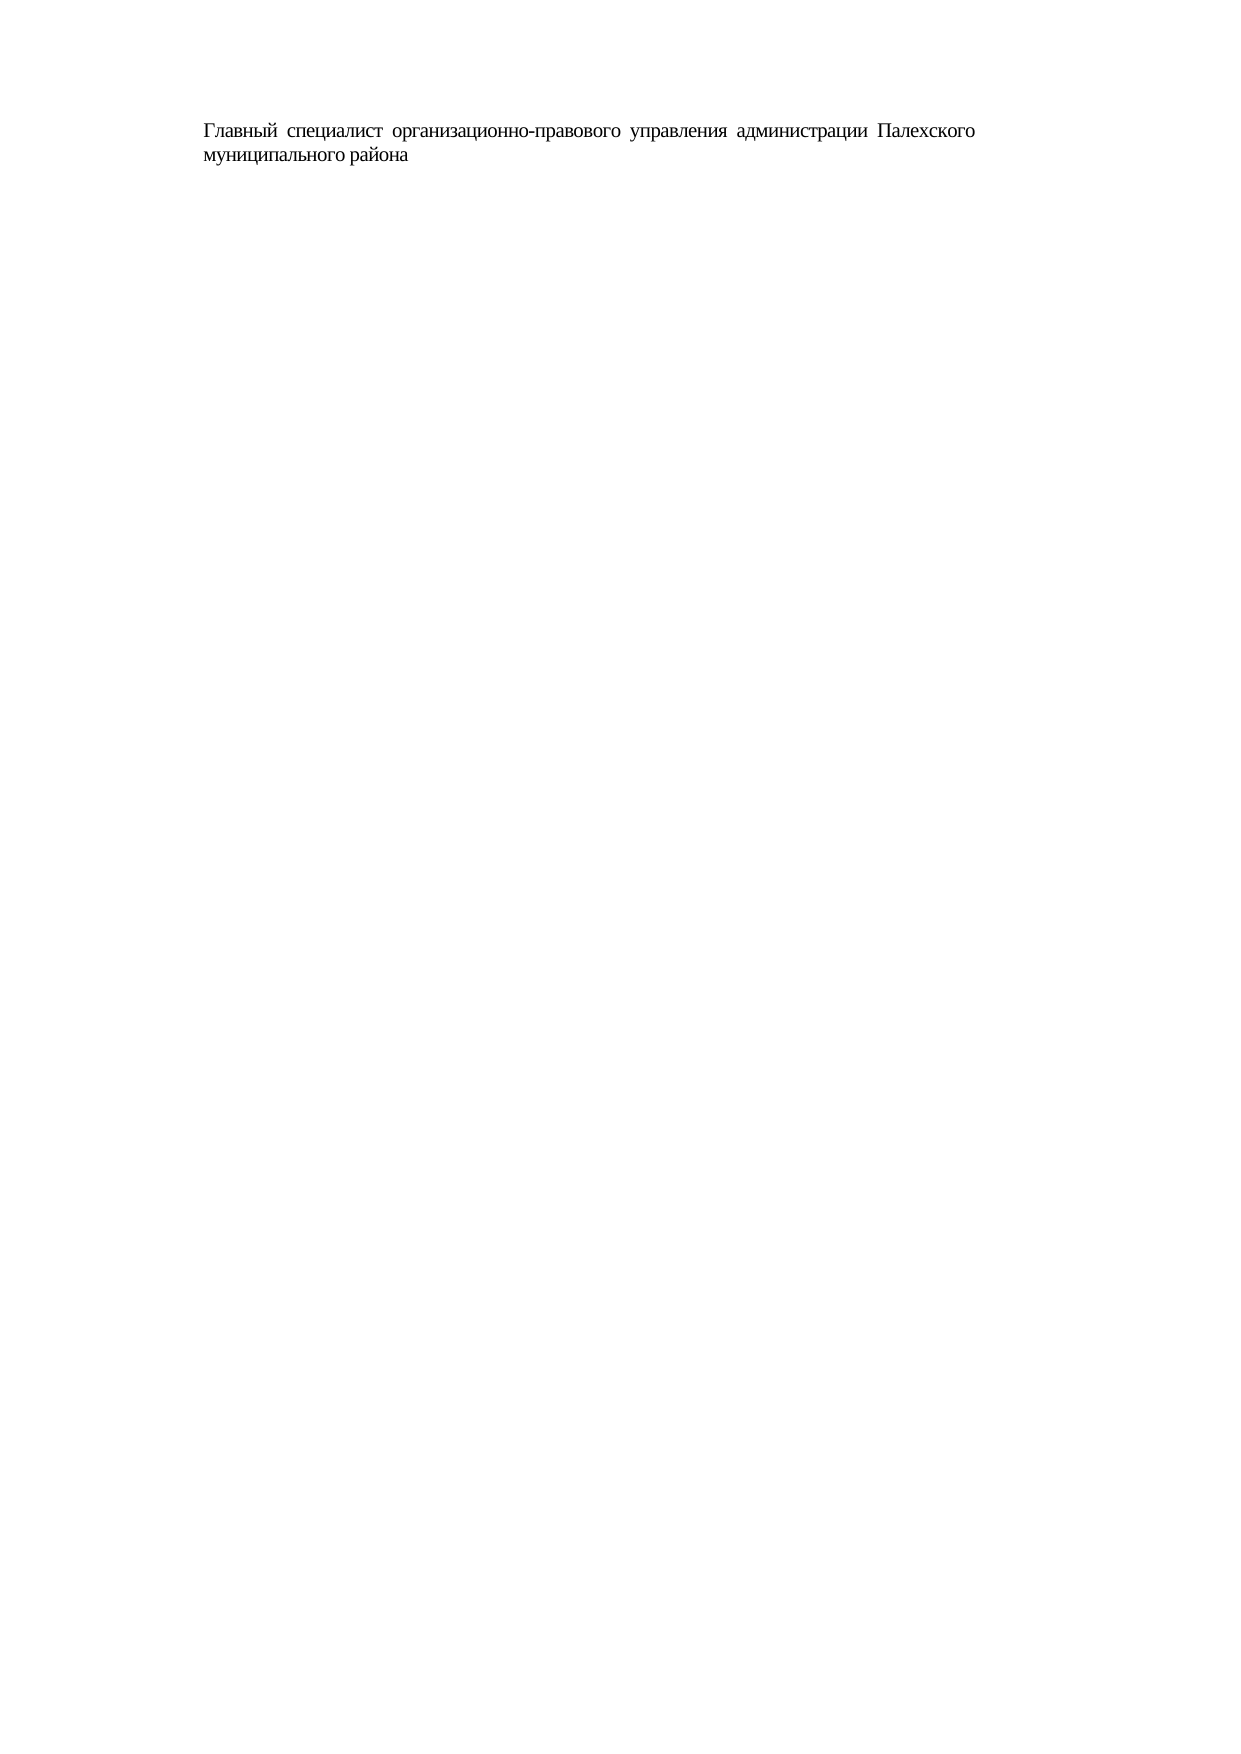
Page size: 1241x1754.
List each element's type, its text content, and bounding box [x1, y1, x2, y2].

text Главный специалист организационно-правового управления администрации Палехского муниципального района [203, 118, 976, 166]
